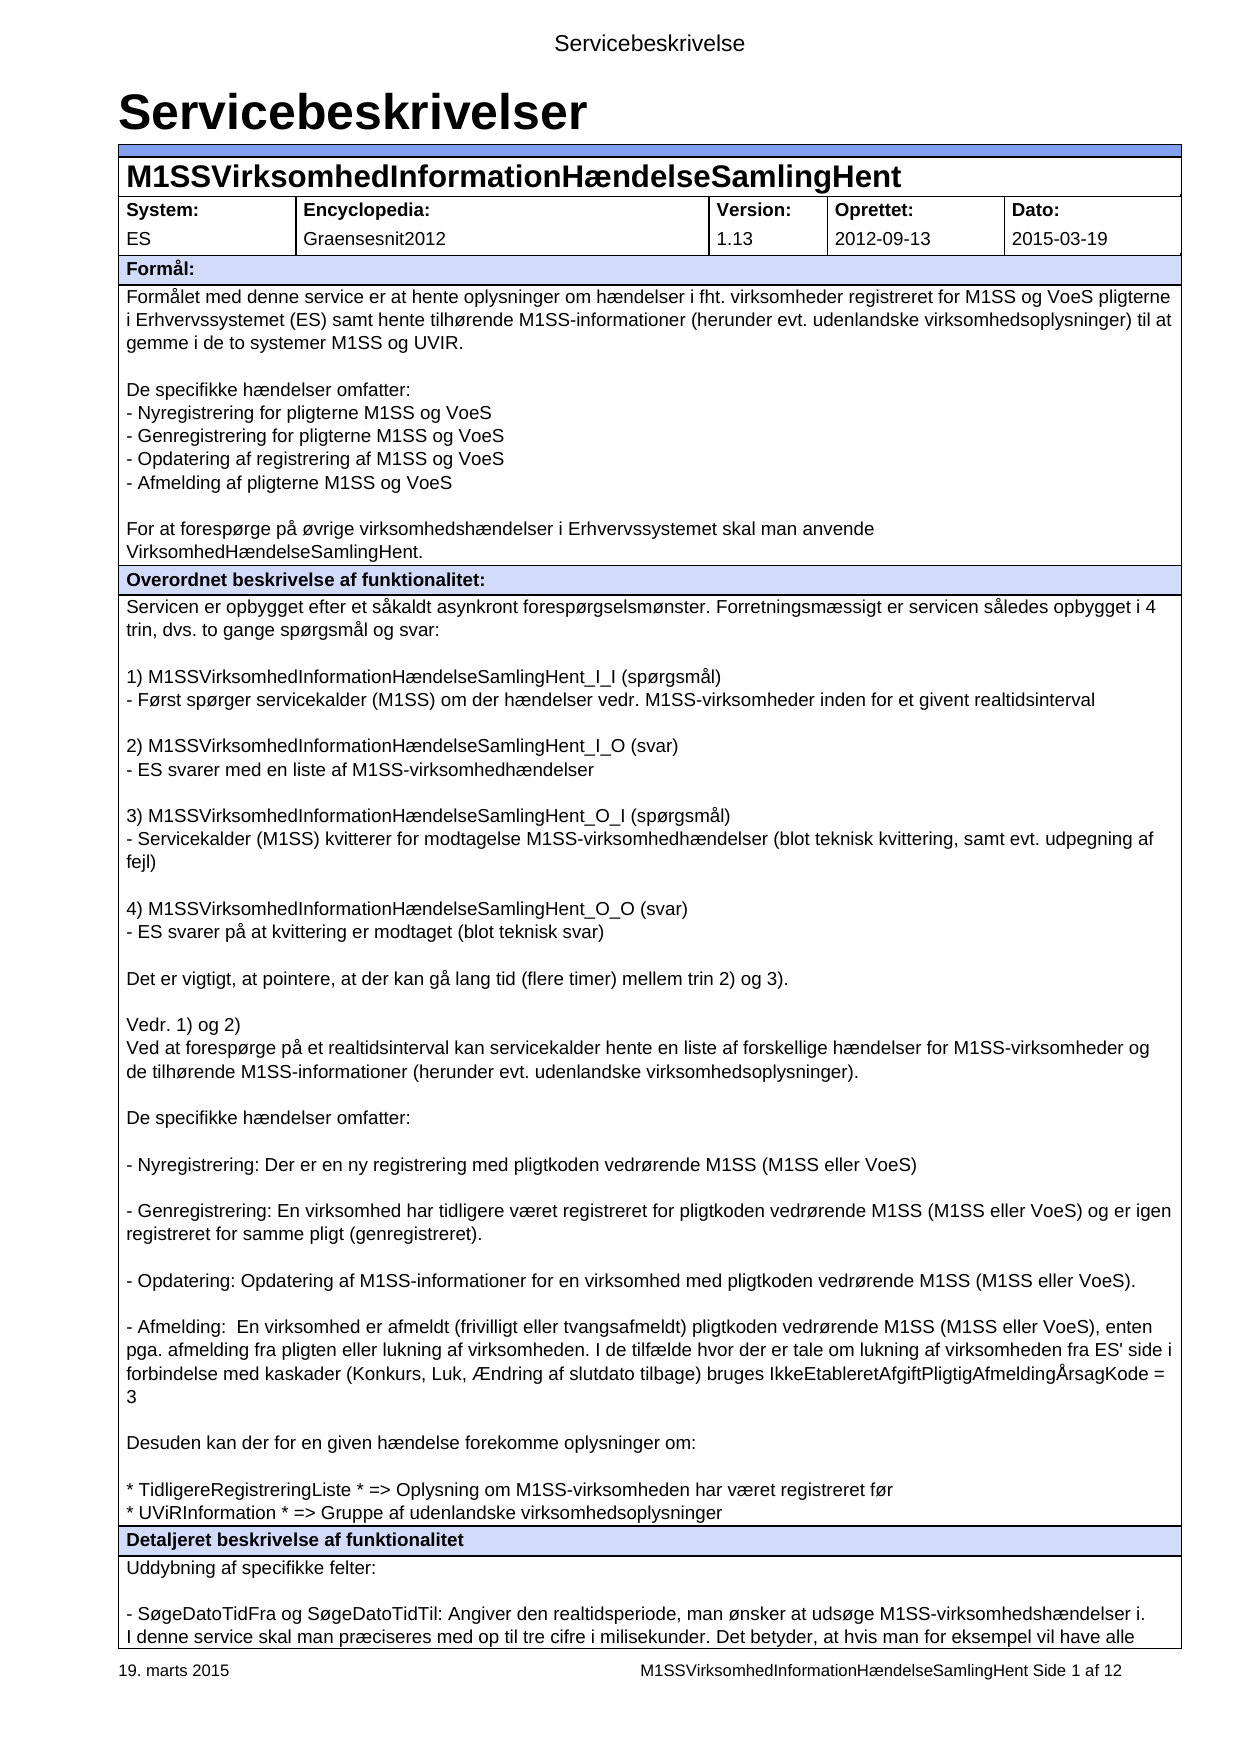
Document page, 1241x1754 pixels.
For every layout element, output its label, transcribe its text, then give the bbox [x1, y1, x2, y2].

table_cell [119, 1557, 1181, 1648]
table_header [119, 145, 1181, 156]
table_cell Encyclopedia: [297, 197, 708, 225]
table_cell Graensesnit2012 [297, 225, 708, 254]
table_cell Formålet med denne service er at hente oplysninger om hændelser i fht. virksomheder registreret for M1SS og VoeS pligterne i Erhvervssystemet (ES) samt hente tilhørende M1SS-informationer (herunder evt. udenlandske virksomhedsoplysninger) til at gemme i de to systemer M1SS og UVIR. De specifikke hændelser omfatter: - Nyregistrering for pligterne M1SS og VoeS - Genregistrering for pligterne M1SS og VoeS - Opdatering af registrering af M1SS og VoeS - Afmelding af pligterne M1SS og VoeS For at forespørge på øvrige virksomhedshændelser i Erhvervssystemet skal man anvende VirksomhedHændelseSamlingHent. [119, 286, 1181, 565]
table_cell Dato: [1005, 197, 1181, 225]
table_cell System: [119, 197, 295, 225]
table_cell 2012-09-13 [828, 225, 1004, 254]
table_cell 2015-03-19 [1005, 225, 1181, 254]
table_cell Formål: [119, 256, 1181, 284]
table_cell Overordnet beskrivelse af funktionalitet: [119, 566, 1181, 594]
table_cell 1.13 [710, 225, 827, 254]
table_cell M1SSVirksomhedInformationHændelseSamlingHent [119, 158, 1181, 196]
table_cell Version: [710, 197, 827, 225]
table_cell ES [119, 225, 295, 254]
table_cell Servicen er opbygget efter et såkaldt asynkront forespørgselsmønster. Forretningsmæssigt er servicen således opbygget i 4 trin, dvs. to gange spørgsmål og svar: 1) M1SSVirksomhedInformationHændelseSamlingHent_I_I (spørgsmål) - Først spørger servicekalder (M1SS) om der hændelser vedr. M1SS-virksomheder inden for et givent realtidsinterval 2) M1SSVirksomhedInformationHændelseSamlingHent_I_O (svar) - ES svarer med en liste af M1SS-virksomhedhændelser 3) M1SSVirksomhedInformationHændelseSamlingHent_O_I (spørgsmål) - Servicekalder (M1SS) kvitterer for modtagelse M1SS-virksomhedhændelser (blot teknisk kvittering, samt evt. udpegning af fejl) 4) M1SSVirksomhedInformationHændelseSamlingHent_O_O (svar) - ES svarer på at kvittering er modtaget (blot teknisk svar) Det er vigtigt, at pointere, at der kan gå lang tid (flere timer) mellem trin 2) og 3). Vedr. 1) og 2) Ved at forespørge på et realtidsinterval kan servicekalder hente en liste af forskellige hændelser for M1SS-virksomheder og de tilhørende M1SS-informationer (herunder evt. udenlandske virksomhedsoplysninger). De specifikke hændelser omfatter: - Nyregistrering: Der er en ny registrering med pligtkoden vedrørende M1SS (M1SS eller VoeS) - Genregistrering: En virksomhed har tidligere været registreret for pligtkoden vedrørende M1SS (M1SS eller VoeS) og er igen registreret for samme pligt (genregistreret). - Opdatering: Opdatering af M1SS-informationer for en virksomhed med pligtkoden vedrørende M1SS (M1SS eller VoeS). - Afmelding: En virksomhed er afmeldt (frivilligt eller tvangsafmeldt) pligtkoden vedrørende M1SS (M1SS eller VoeS), enten pga. afmelding fra pligten eller lukning af virksomheden. I de tilfælde hvor der er tale om lukning af virksomheden fra ES' side i forbindelse med kaskader (Konkurs, Luk, Ændring af slutdato tilbage) bruges IkkeEtableretAfgiftPligtigAfmeldingÅrsagKode = 3 Desuden kan der for en given hændelse forekomme oplysninger om: * TidligereRegistreringListe * => Oplysning om M1SS-virksomheden har været registreret før * UViRInformation * => Gruppe af udenlandske virksomhedsoplysninger [119, 596, 1181, 1525]
table_cell Oprettet: [828, 197, 1004, 225]
text Servicebeskrivelser [118, 82, 1181, 140]
table_cell Detaljeret beskrivelse af funktionalitet [119, 1527, 1181, 1555]
